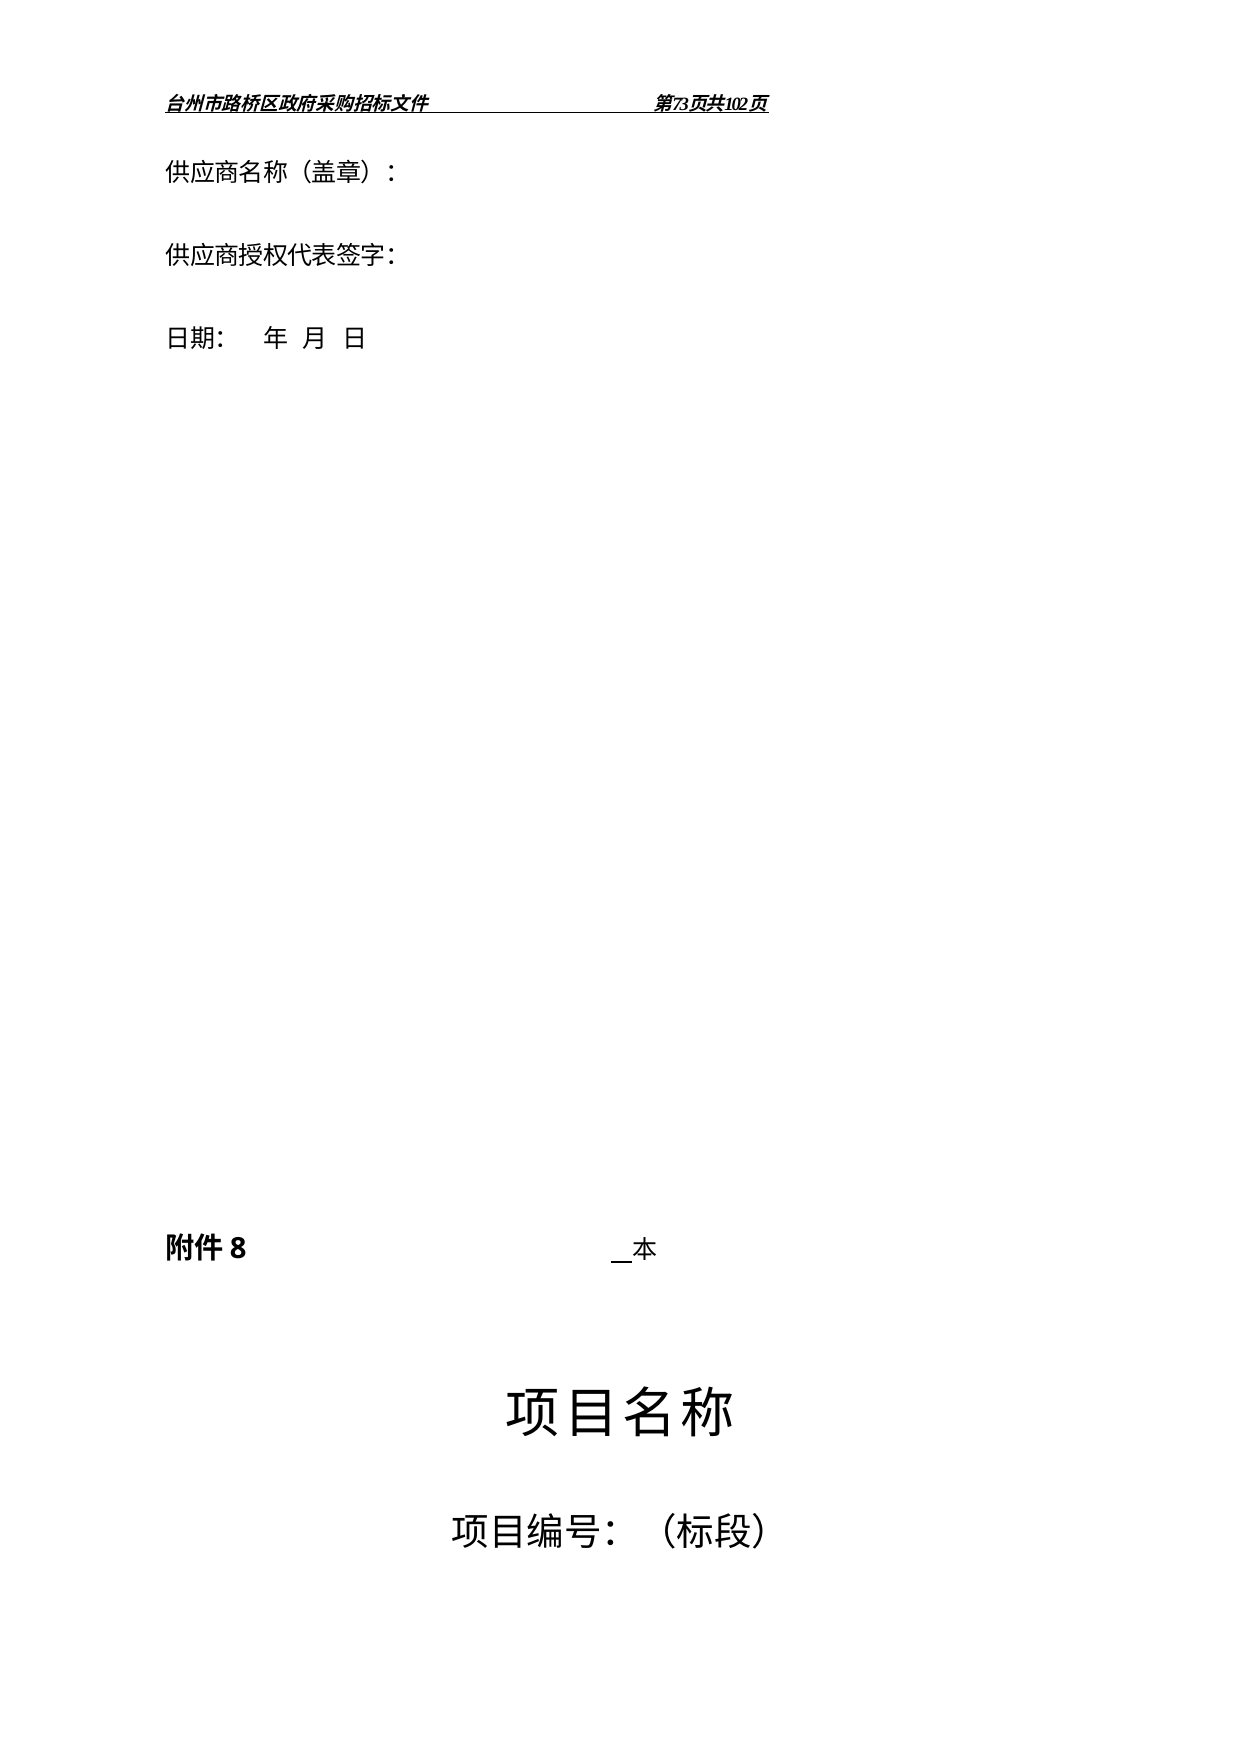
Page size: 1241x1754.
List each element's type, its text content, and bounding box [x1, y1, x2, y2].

text 项目名称 [165, 1360, 1075, 1458]
text 日期： 年 月 日 [165, 304, 1075, 369]
text 供应商名称（盖章）： [165, 138, 1075, 203]
text 项目编号：（标段） [165, 1497, 1075, 1562]
text 供应商授权代表签字： [165, 221, 1075, 286]
text 附件8 本 [165, 1213, 1075, 1278]
